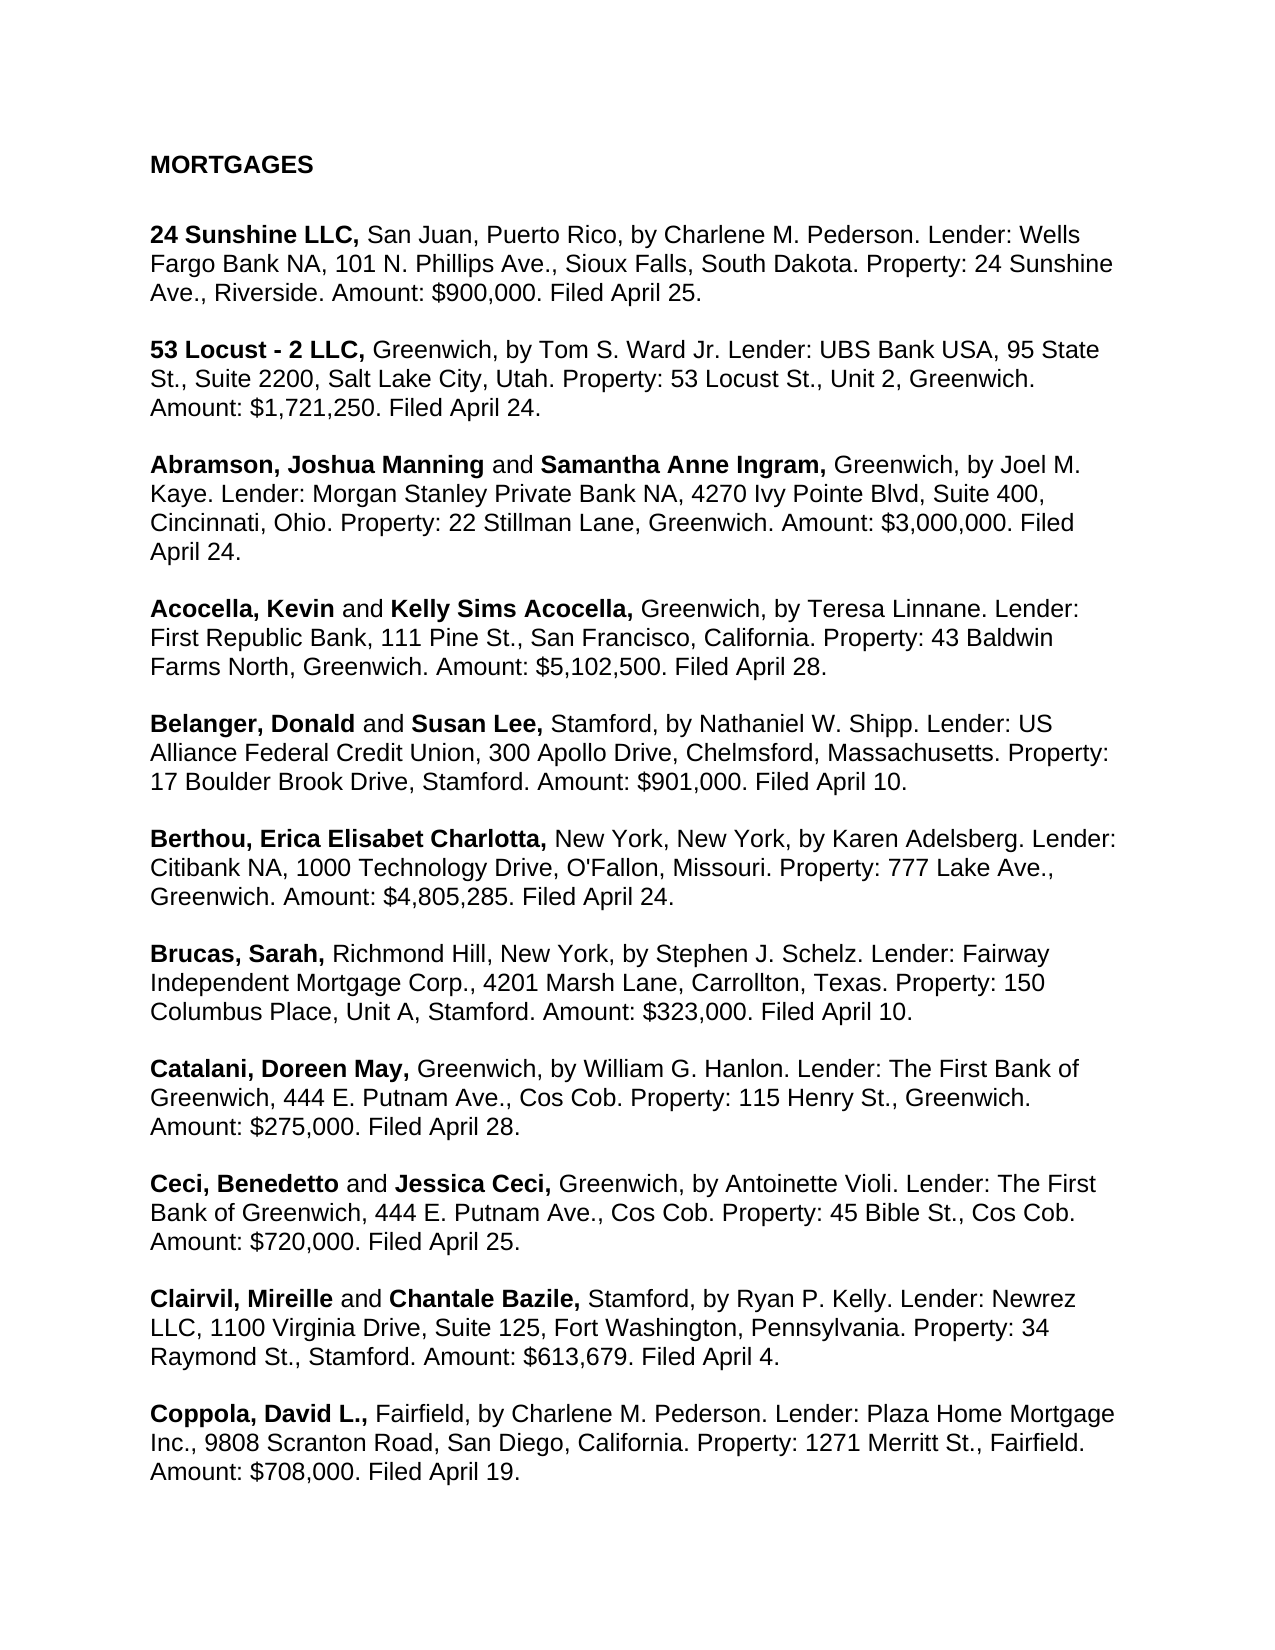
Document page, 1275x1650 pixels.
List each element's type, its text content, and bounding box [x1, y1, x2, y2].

text Acocella, Kevin and Kelly Sims Acocella, Greenwich, by Teresa Linnane. Lender: First Republic Bank, 111 Pine St., San Francisco, California. Property: 43 Baldwin Farms North, Greenwich. Amount: $5,102,500. Filed April 28. [150, 594, 1125, 680]
text Brucas, Sarah, Richmond Hill, New York, by Stephen J. Schelz. Lender: Fairway Independent Mortgage Corp., 4201 Marsh Lane, Carrollton, Texas. Property: 150 Columbus Place, Unit A, Stamford. Amount: $323,000. Filed April 10. [150, 939, 1125, 1025]
text Catalani, Doreen May, Greenwich, by William G. Hanlon. Lender: The First Bank of Greenwich, 444 E. Putnam Ave., Cos Cob. Property: 115 Henry St., Greenwich. Amount: $275,000. Filed April 28. [150, 1054, 1125, 1140]
text Clairvil, Mireille and Chantale Bazile, Stamford, by Ryan P. Kelly. Lender: Newrez LLC, 1100 Virginia Drive, Suite 125, Fort Washington, Pennsylvania. Property: 34 Raymond St., Stamford. Amount: $613,679. Filed April 4. [150, 1284, 1125, 1370]
text Ceci, Benedetto and Jessica Ceci, Greenwich, by Antoinette Violi. Lender: The First Bank of Greenwich, 444 E. Putnam Ave., Cos Cob. Property: 45 Bible St., Cos Cob. Amount: $720,000. Filed April 25. [150, 1169, 1125, 1255]
text 24 Sunshine LLC, San Juan, Puerto Rico, by Charlene M. Pederson. Lender: Wells Fargo Bank NA, 101 N. Phillips Ave., Sioux Falls, South Dakota. Property: 24 Sunshine Ave., Riverside. Amount: $900,000. Filed April 25. [150, 220, 1125, 307]
text Coppola, David L., Fairfield, by Charlene M. Pederson. Lender: Plaza Home Mortgage Inc., 9808 Scranton Road, San Diego, California. Property: 1271 Merritt St., Fairfield. Amount: $708,000. Filed April 19. [150, 1399, 1125, 1485]
text 53 Locust - 2 LLC, Greenwich, by Tom S. Ward Jr. Lender: UBS Bank USA, 95 State St., Suite 2200, Salt Lake City, Utah. Property: 53 Locust St., Unit 2, Greenwich. Amount: $1,721,250. Filed April 24. [150, 335, 1125, 422]
text Abramson, Joshua Manning and Samantha Anne Ingram, Greenwich, by Joel M. Kaye. Lender: Morgan Stanley Private Bank NA, 4270 Ivy Pointe Blvd, Suite 400, Cincinnati, Ohio. Property: 22 Stillman Lane, Greenwich. Amount: $3,000,000. Filed April 24. [150, 450, 1125, 565]
text Berthou, Erica Elisabet Charlotta, New York, New York, by Karen Adelsberg. Lender: Citibank NA, 1000 Technology Drive, O'Fallon, Missouri. Property: 777 Lake Ave., Greenwich. Amount: $4,805,285. Filed April 24. [150, 824, 1125, 910]
text Belanger, Donald and Susan Lee, Stamford, by Nathaniel W. Shipp. Lender: US Alliance Federal Credit Union, 300 Apollo Drive, Chelmsford, Massachusetts. Property: 17 Boulder Brook Drive, Stamford. Amount: $901,000. Filed April 10. [150, 709, 1125, 795]
text MORTGAGES [150, 150, 1125, 179]
